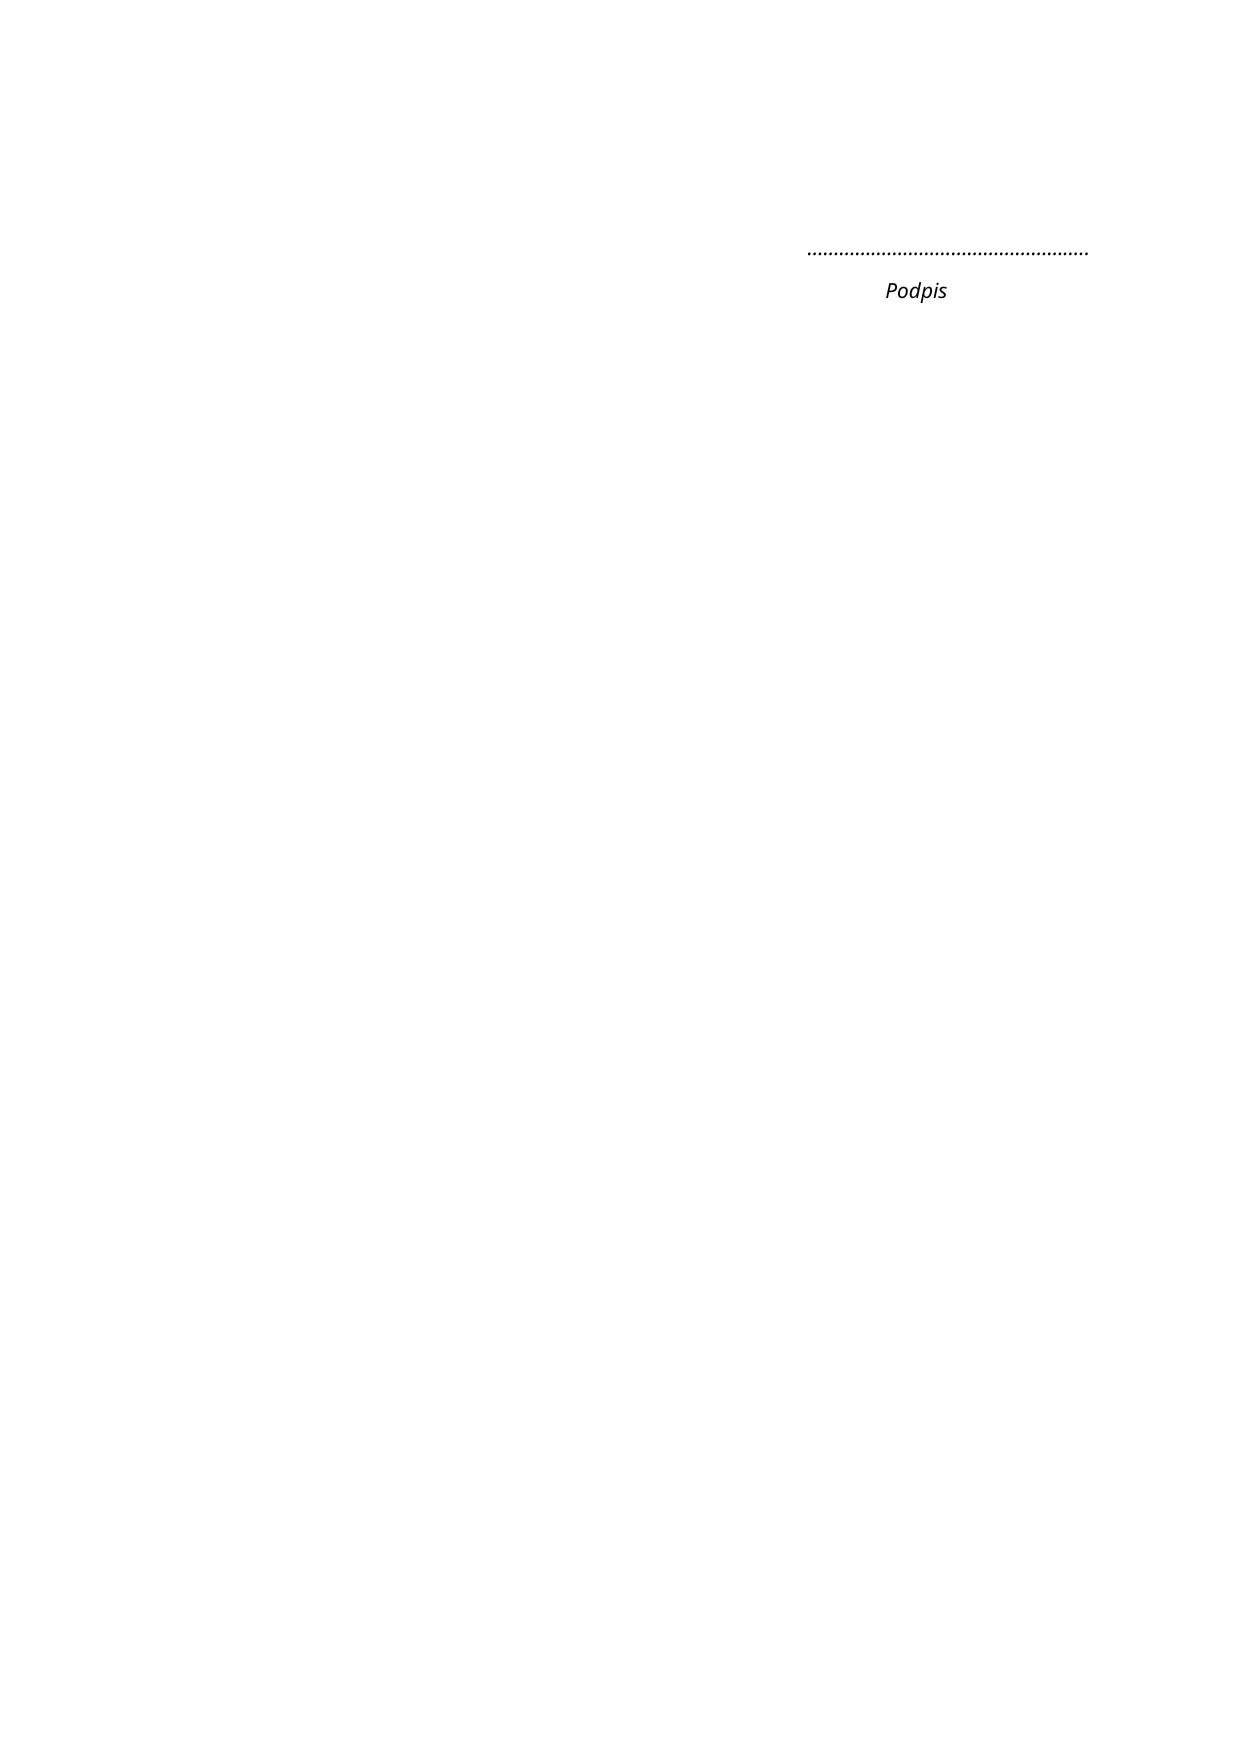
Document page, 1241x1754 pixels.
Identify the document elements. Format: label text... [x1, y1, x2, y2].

text …………………………………………….. [148, 190, 1093, 262]
text Podpis [148, 276, 1093, 304]
